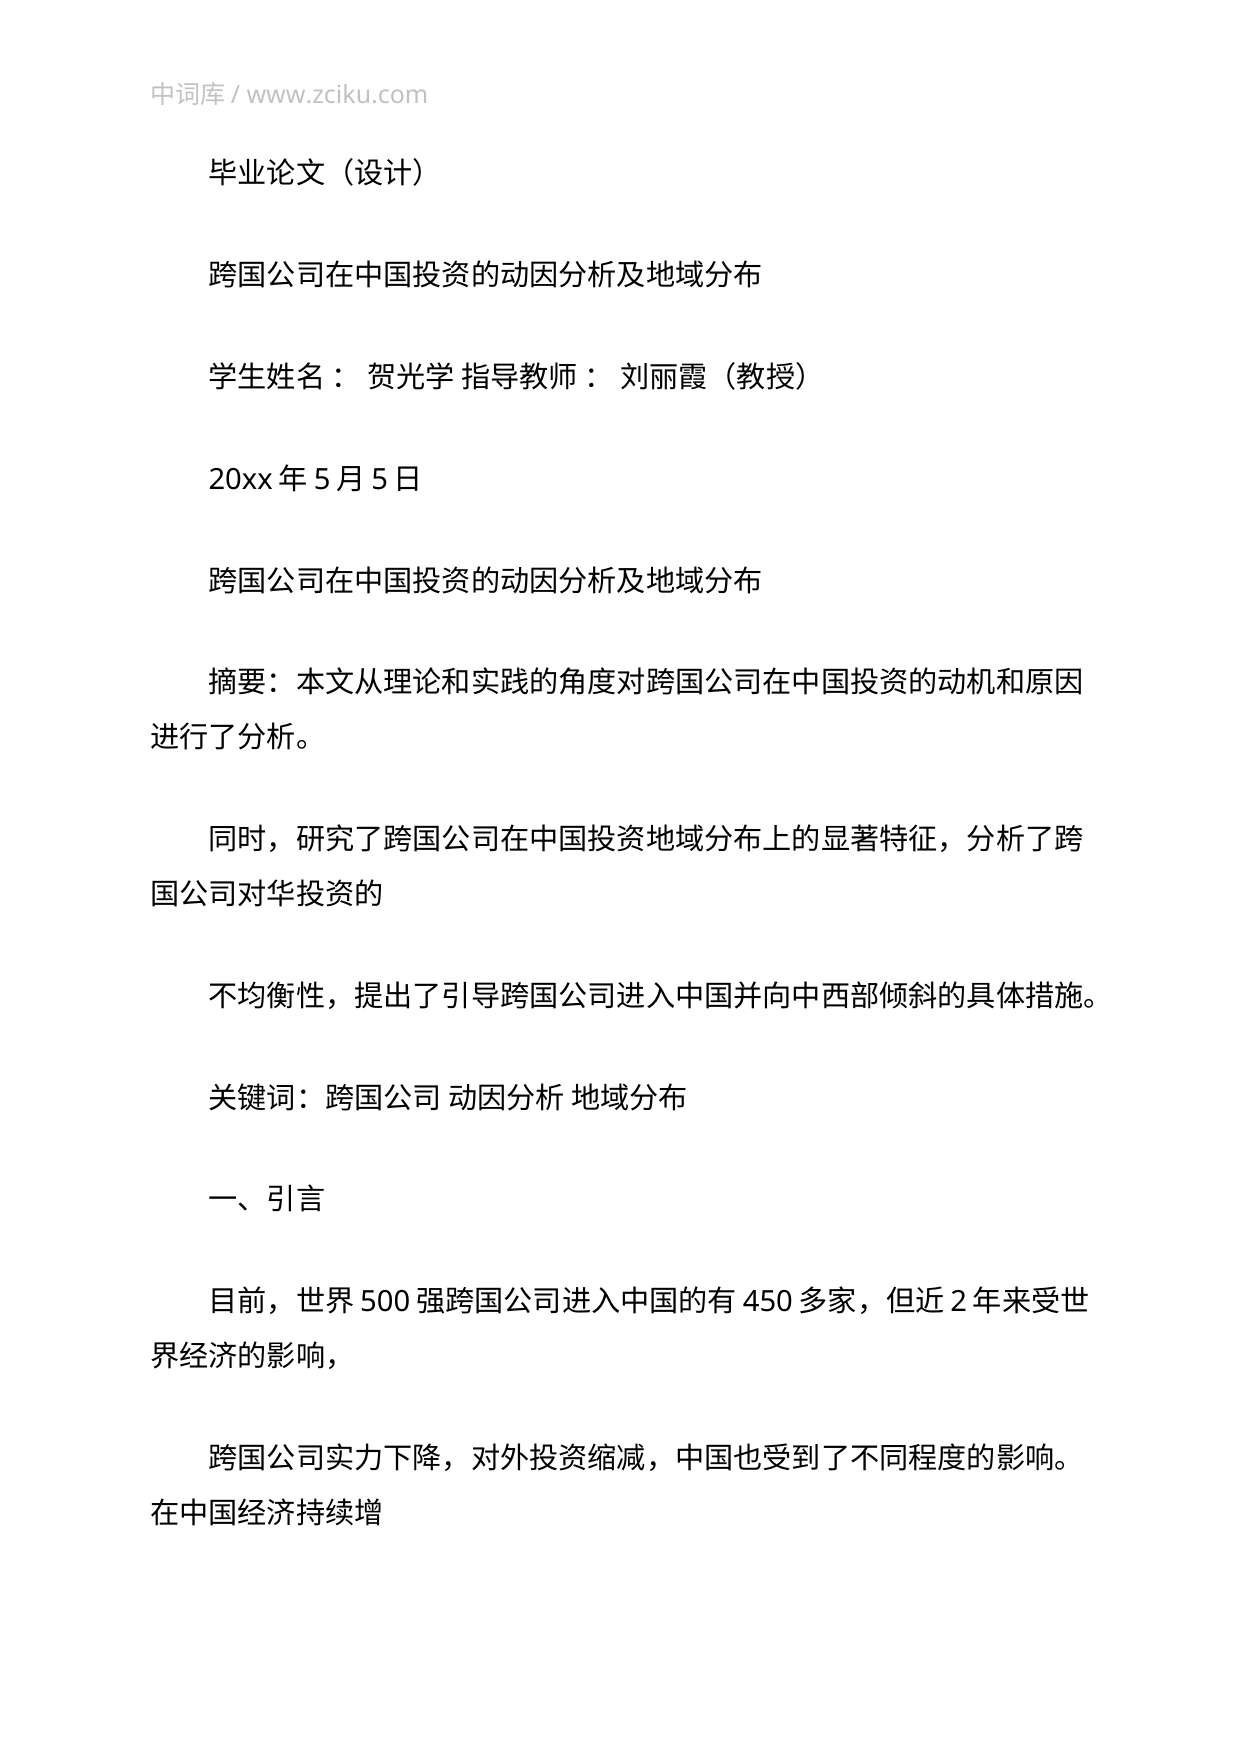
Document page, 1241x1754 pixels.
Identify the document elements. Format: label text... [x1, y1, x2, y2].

text 目前，世界500强跨国公司进入中国的有450多家，但近2年来受世界经济的影响， [150, 1278, 1090, 1375]
text 跨国公司在中国投资的动因分析及地域分布 [150, 252, 1090, 294]
text 不均衡性，提出了引导跨国公司进入中国并向中西部倾斜的具体措施。 [150, 972, 1090, 1015]
text 跨国公司实力下降，对外投资缩减，中国也受到了不同程度的影响。在中国经济持续增 [150, 1434, 1090, 1532]
text 跨国公司在中国投资的动因分析及地域分布 [150, 557, 1090, 599]
text 一、引言 [150, 1176, 1090, 1218]
text 20xx年5月5日 [150, 455, 1090, 498]
text 关键词：跨国公司 动因分析 地域分布 [150, 1074, 1090, 1116]
text 毕业论文（设计） [150, 150, 1090, 192]
text 学生姓名 ： 贺光学 指导教师 ： 刘丽霞（教授） [150, 353, 1090, 396]
text 摘要：本文从理论和实践的角度对跨国公司在中国投资的动机和原因进行了分析。 [150, 659, 1090, 756]
text 同时，研究了跨国公司在中国投资地域分布上的显著特征，分析了跨国公司对华投资的 [150, 816, 1090, 913]
